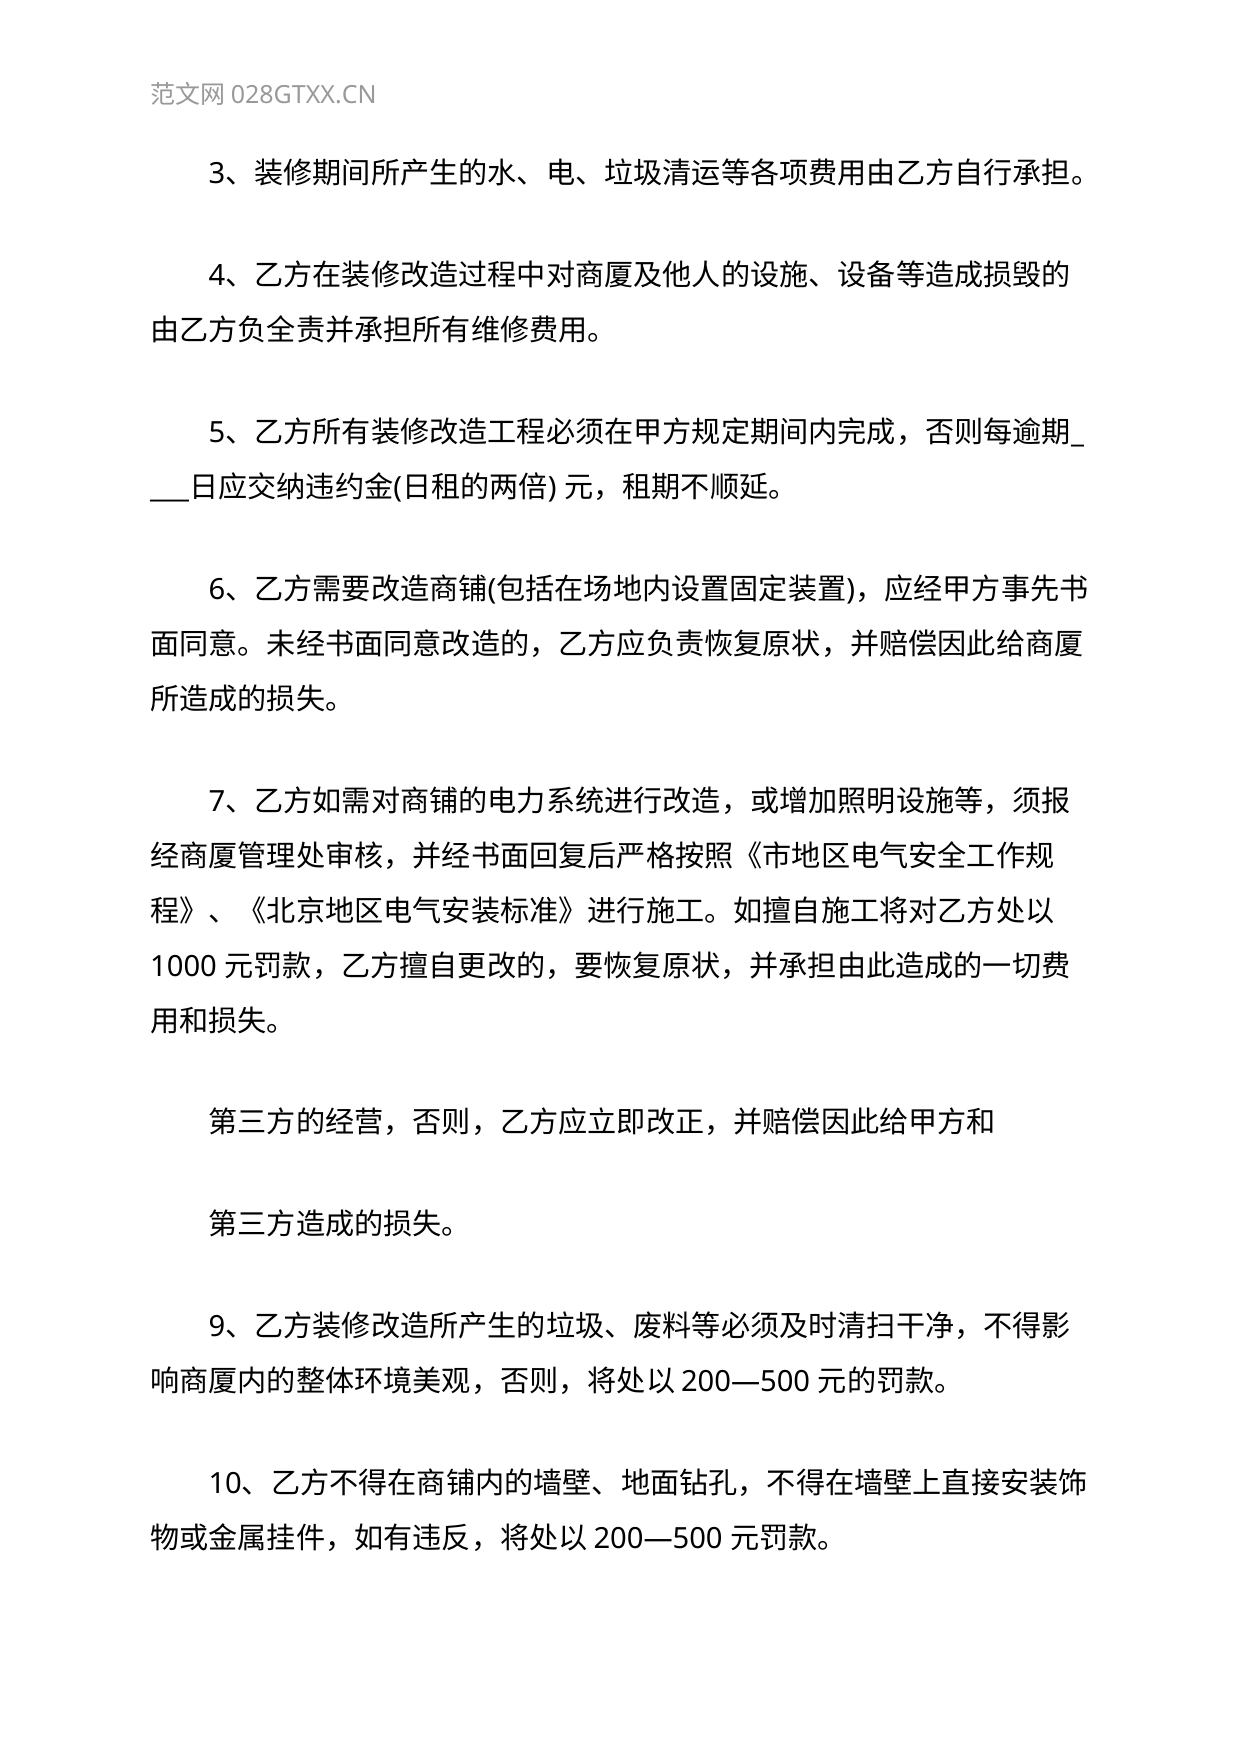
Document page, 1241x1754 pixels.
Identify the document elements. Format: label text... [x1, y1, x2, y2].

text 7、乙方如需对商铺的电力系统进行改造，或增加照明设施等，须报经商厦管理处审核，并经书面回复后严格按照《市地区电气安全工作规程》、《北京地区电气安装标准》进行施工。如擅自施工将对乙方处以1000 元罚款，乙方擅自更改的，要恢复原状，并承担由此造成的一切费用和损失。 [150, 777, 1090, 1039]
text 9、乙方装修改造所产生的垃圾、废料等必须及时清扫干净，不得影响商厦内的整体环境美观，否则，将处以200—500 元的罚款。 [150, 1302, 1090, 1400]
text 4、乙方在装修改造过程中对商厦及他人的设施、设备等造成损毁的由乙方负全责并承担所有维修费用。 [150, 252, 1090, 349]
text 第三方造成的损失。 [150, 1201, 1090, 1243]
text 6、乙方需要改造商铺(包括在场地内设置固定装置)，应经甲方事先书面同意。未经书面同意改造的，乙方应负责恢复原状，并赔偿因此给商厦所造成的损失。 [150, 566, 1090, 718]
text 5、乙方所有装修改造工程必须在甲方规定期间内完成，否则每逾期____日应交纳违约金(日租的两倍) 元，租期不顺延。 [150, 409, 1090, 506]
text 3、装修期间所产生的水、电、垃圾清运等各项费用由乙方自行承担。 [150, 150, 1090, 192]
text 第三方的经营，否则，乙方应立即改正，并赔偿因此给甲方和 [150, 1099, 1090, 1141]
text 10、乙方不得在商铺内的墙壁、地面钻孔，不得在墙壁上直接安装饰物或金属挂件，如有违反，将处以200—500 元罚款。 [150, 1459, 1090, 1557]
